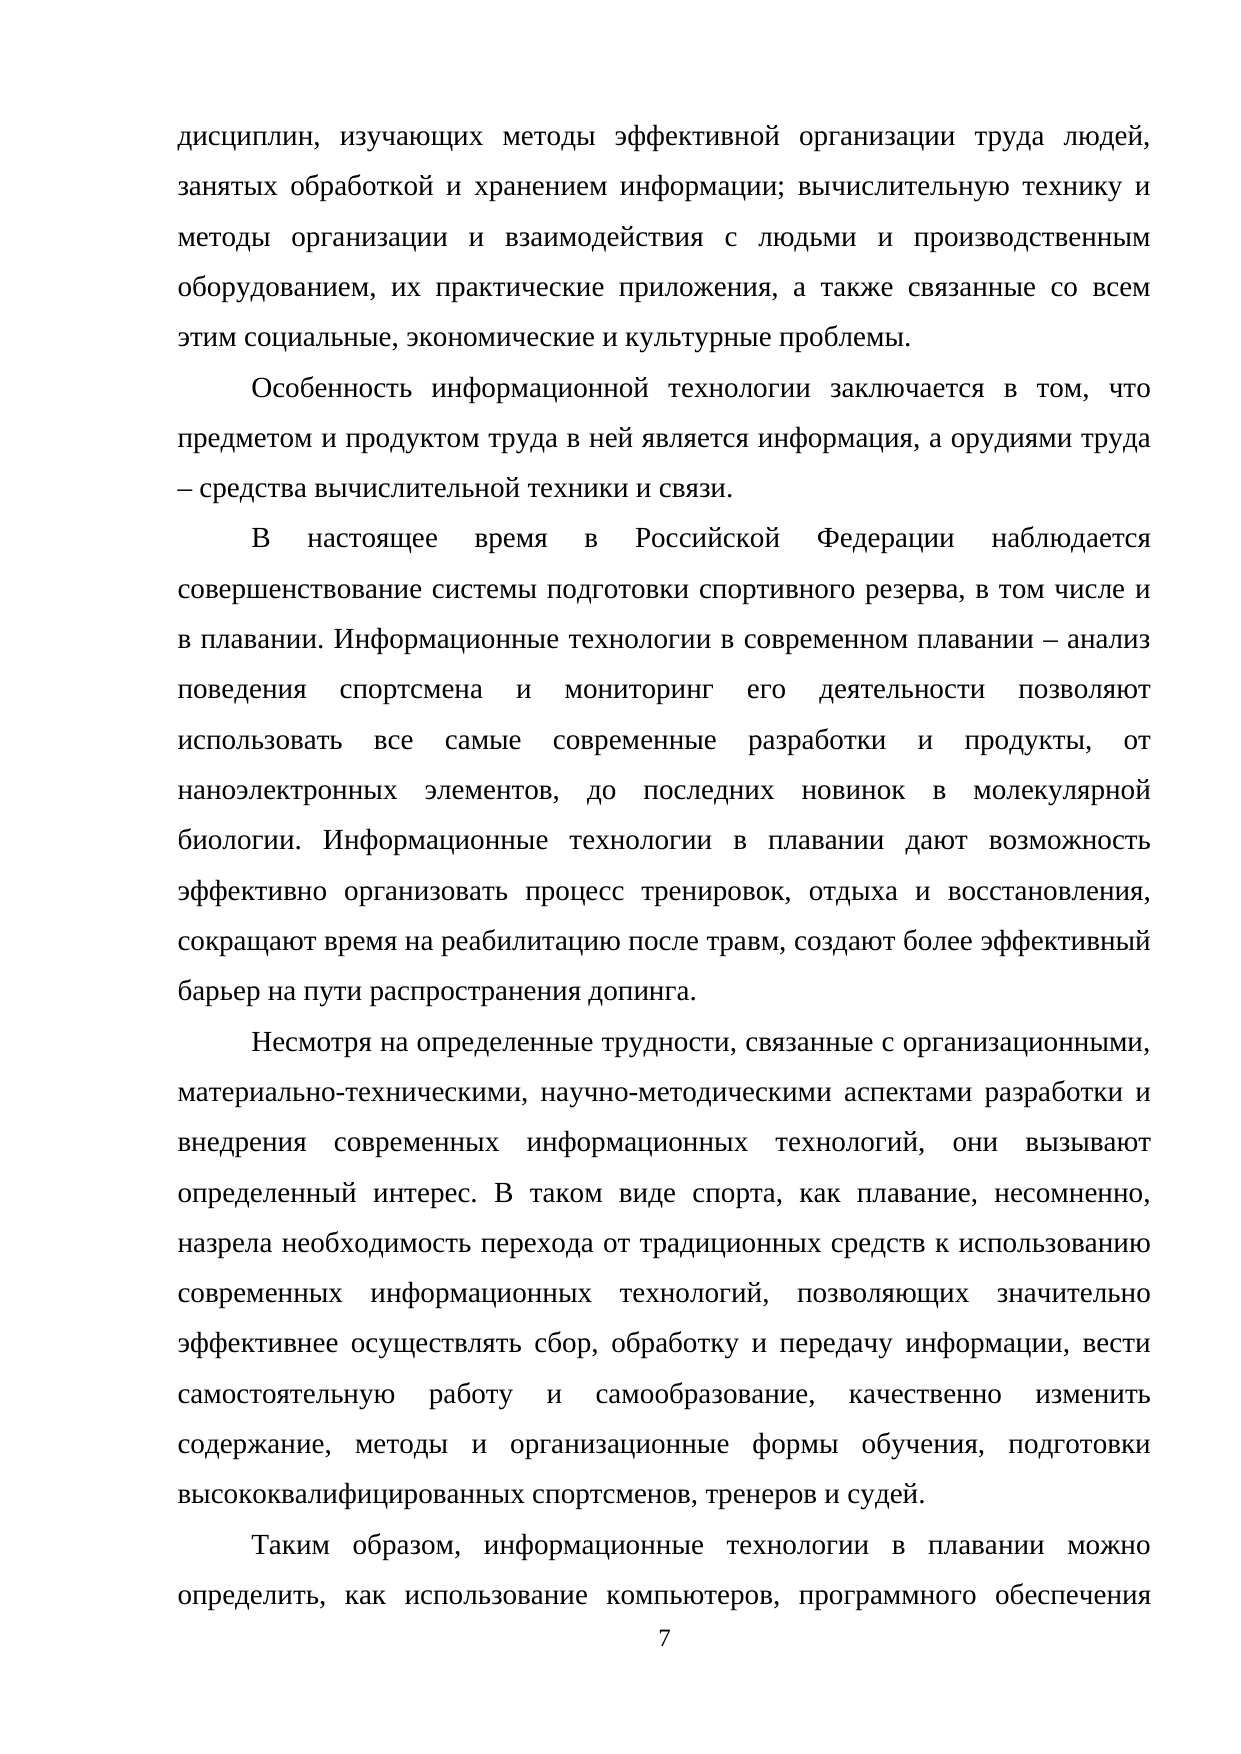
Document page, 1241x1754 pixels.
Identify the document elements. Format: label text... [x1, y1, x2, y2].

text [177, 118, 1152, 353]
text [177, 1527, 1152, 1611]
text Несмотря на определенные трудности, связанные с организационными, материально-техническими, научно-методическими аспектами разработки и внедрения современных информационных технологий, они вызывают определенный интерес. В таком виде спорта, как плавание, несомненно, назрела необходимость перехода от традиционных средств к использованию современных информационных технологий, позволяющих значительно эффективнее осуществлять сбор, обработку и передачу информации, вести самостоятельную работу и самообразование, качественно изменить содержание, методы и организационные формы обучения, подготовки высококвалифицированных спортсменов, тренеров и судей. [177, 1024, 1152, 1510]
text Особенность информационной технологии заключается в том, что предметом и продуктом труда в ней является информация, а орудиями труда – средства вычислительной техники и связи. [177, 370, 1152, 504]
text В настоящее время в Российской Федерации наблюдается совершенствование системы подготовки спортивного резерва, в том числе и в плавании. Информационные технологии в современном плавании – анализ поведения спортсмена и мониторинг его деятельности позволяют использовать все самые современные разработки и продукты, от наноэлектронных элементов, до последних новинок в молекулярной биологии. Информационные технологии в плавании дают возможность эффективно организовать процесс тренировок, отдыха и восстановления, сокращают время на реабилитацию после травм, создают более эффективный барьер на пути распространения допинга. [177, 521, 1152, 1007]
